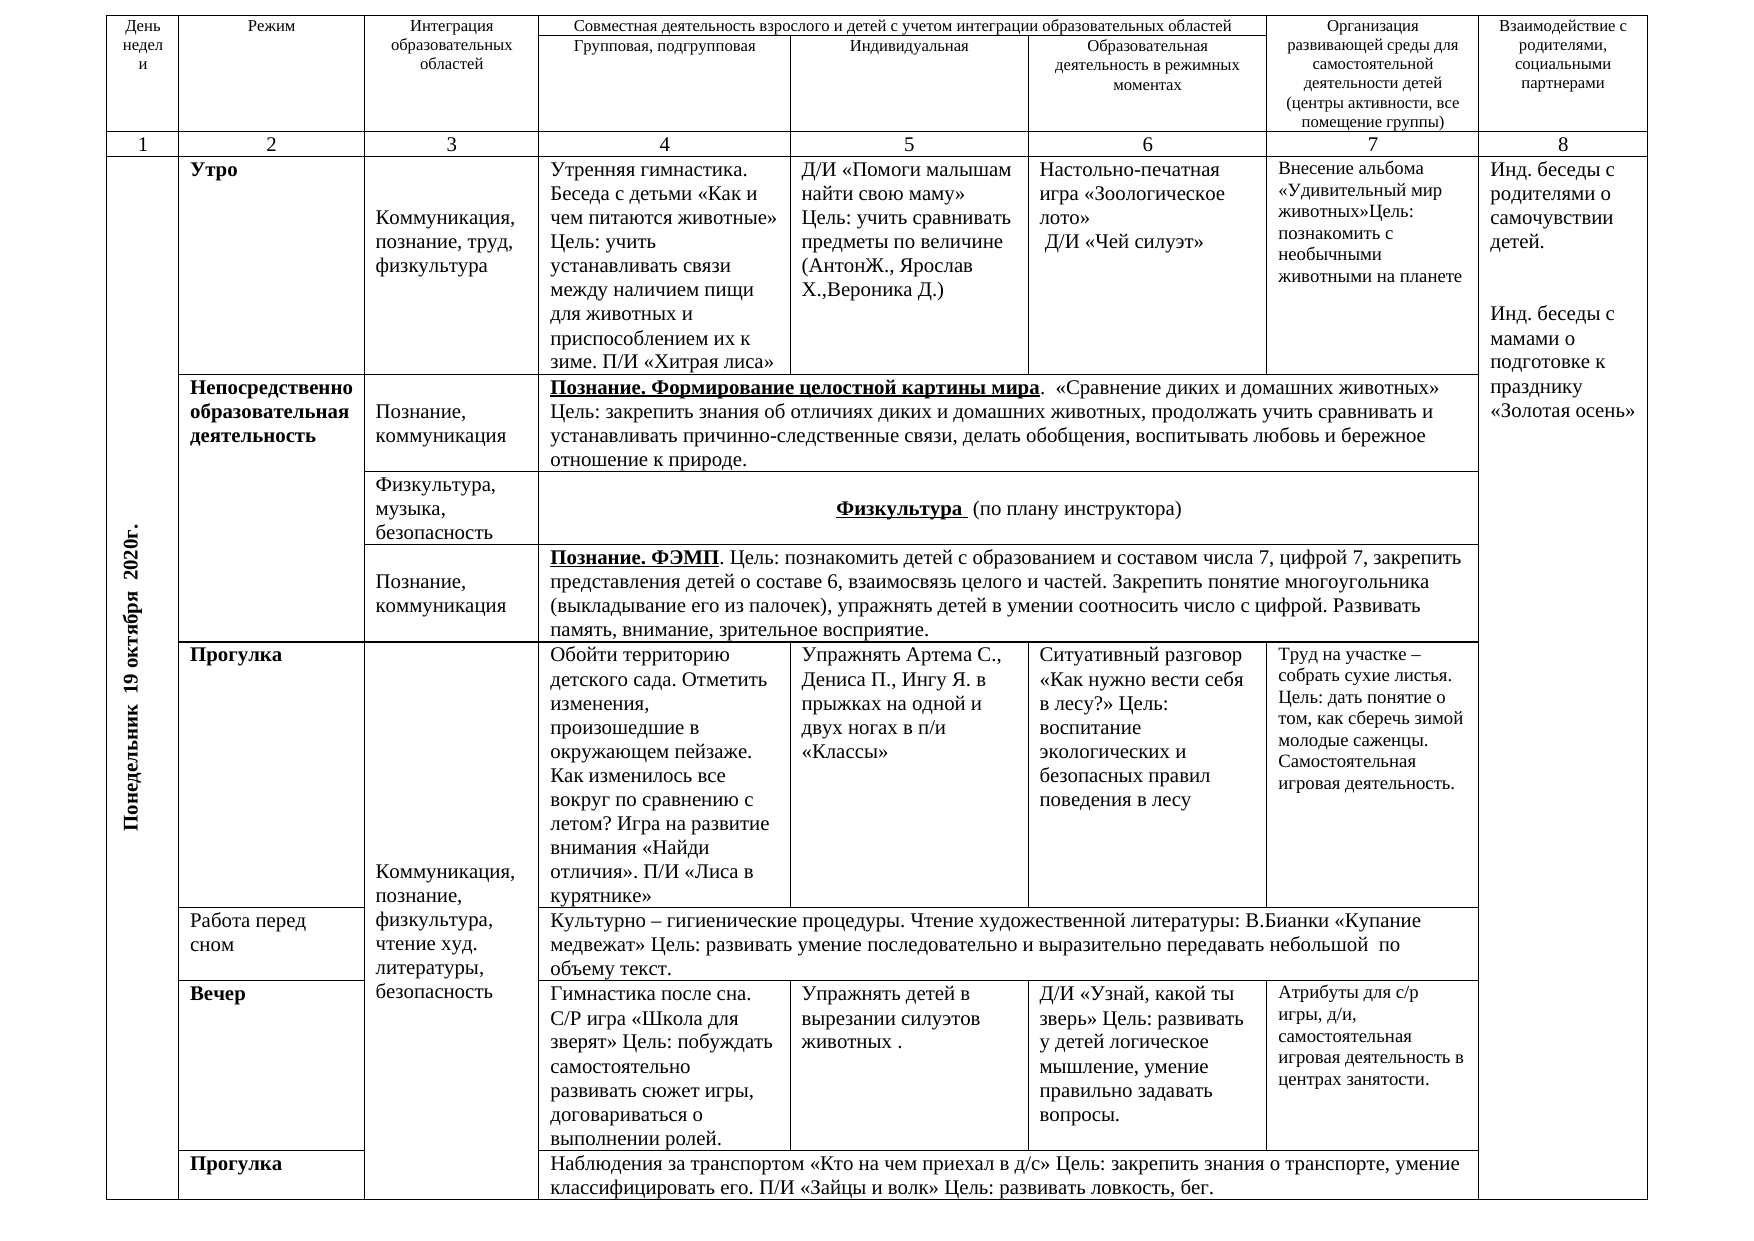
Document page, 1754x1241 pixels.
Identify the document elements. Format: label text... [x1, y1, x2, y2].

table_cell Обойти территорию детского сада. Отметить изменения, произошедшие в окружающем пейзаже. Как изменилось все вокруг по сравнению с летом? Игра на развитие внимания «Найди отличия». П/И «Лиса в курятнике» [539, 643, 790, 907]
table_header Взаимодействие с родителями, социальными партнерами [1479, 16, 1647, 131]
table_cell Атрибуты для с/р игры, д/и, самостоятельная игровая деятельность в центрах занятости. [1267, 981, 1478, 1150]
table_header Совместная деятельность взрослого и детей с учетом интеграции образовательных областей [539, 16, 1266, 35]
table_cell Групповая, подгрупповая [539, 36, 790, 131]
table_cell 7 [1267, 132, 1478, 156]
table_cell Познание. ФЭМП. Цель: познакомить детей с образованием и составом числа 7, цифрой 7, закрепить представления детей о составе 6, взаимосвязь целого и частей. Закрепить понятие многоугольника (выкладывание его из палочек), упражнять детей в умении соотносить число с цифрой. Развивать память, внимание, зрительное восприятие. [539, 545, 1478, 641]
table_header Режим [179, 16, 364, 131]
table_cell Д/И «Узнай, какой ты зверь» Цель: развивать у детей логическое мышление, умение правильно задавать вопросы. [1029, 981, 1266, 1150]
table_cell Гимнастика после сна. С/Р игра «Школа для зверят» Цель: побуждать самостоятельно развивать сюжет игры, договариваться о выполнении ролей. [539, 981, 790, 1150]
table_cell 2 [179, 132, 364, 156]
table_cell Внесение альбома «Удивительный мир животных»Цель: познакомить с необычными животными на планете [1267, 157, 1478, 373]
table_cell Ситуативный разговор «Как нужно вести себя в лесу?» Цель: воспитание экологических и безопасных правил поведения в лесу [1029, 643, 1266, 907]
table_cell Понедельник 19 октября 2020г. [107, 157, 178, 1199]
table_cell 3 [365, 132, 538, 156]
table_cell 4 [539, 132, 790, 156]
table_cell Познание, коммуникация [365, 375, 538, 471]
table_header День недели [107, 16, 178, 131]
table_cell 5 [791, 132, 1028, 156]
table_cell 8 [1479, 132, 1647, 156]
table_cell Индивидуальная [791, 36, 1028, 131]
table_cell Наблюдения за транспортом «Кто на чем приехал в д/с» Цель: закрепить знания о транспорте, умение классифицировать его. П/И «Зайцы и волк» Цель: развивать ловкость, бег. [539, 1151, 1478, 1199]
table_cell Физкультура, музыка, безопасность [365, 472, 538, 544]
table_cell Утро [179, 157, 364, 373]
table_cell Физкультура (по плану инструктора) [539, 472, 1478, 544]
table_cell Познание. Формирование целостной картины мира. «Сравнение диких и домашних животных» Цель: закрепить знания об отличиях диких и домашних животных, продолжать учить сравнивать и устанавливать причинно-следственные связи, делать обобщения, воспитывать любовь и бережное отношение к природе. [539, 375, 1478, 471]
table_header Интеграция образовательных областей [365, 16, 538, 131]
table_cell Непосредственно образовательная деятельность [179, 375, 364, 641]
table_cell Познание, коммуникация [365, 545, 538, 641]
table_cell Вечер [179, 981, 364, 1150]
table_cell Работа перед сном [179, 908, 364, 980]
table_cell Коммуникация, познание, труд, физкультура [365, 157, 538, 373]
table_cell Утренняя гимнастика. Беседа с детьми «Как и чем питаются животные» Цель: учить устанавливать связи между наличием пищи для животных и приспособлением их к зиме. П/И «Хитрая лиса» [539, 157, 790, 373]
table_cell Коммуникация, познание, физкультура, чтение худ. литературы, безопасность [365, 643, 538, 1199]
table_cell 6 [1029, 132, 1266, 156]
table_cell Труд на участке – собрать сухие листья. Цель: дать понятие о том, как сберечь зимой молодые саженцы. Самостоятельная игровая деятельность. [1267, 643, 1478, 907]
table_cell Настольно-печатная игра «Зоологическое лото» Д/И «Чей силуэт» [1029, 157, 1266, 373]
table_cell Инд. беседы с родителями о самочувствии детей. Инд. беседы с мамами о подготовке к празднику «Золотая осень» [1479, 157, 1647, 1199]
table_cell Упражнять Артема С., Дениса П., Ингу Я. в прыжках на одной и двух ногах в п/и «Классы» [791, 643, 1028, 907]
table_cell Культурно – гигиенические процедуры. Чтение художественной литературы: В.Бианки «Купание медвежат» Цель: развивать умение последовательно и выразительно передавать небольшой по объему текст. [539, 908, 1478, 980]
table_cell 1 [107, 132, 178, 156]
table_header Организация развивающей среды для самостоятельной деятельности детей (центры активности, все помещение группы) [1267, 16, 1478, 131]
table_cell Упражнять детей в вырезании силуэтов животных . [791, 981, 1028, 1150]
table_cell Д/И «Помоги малышам найти свою маму» Цель: учить сравнивать предметы по величине (АнтонЖ., Ярослав Х.,Вероника Д.) [791, 157, 1028, 373]
table_cell Прогулка [179, 643, 364, 907]
table_cell Прогулка [179, 1151, 364, 1199]
table_cell Образовательная деятельность в режимных моментах [1029, 36, 1266, 131]
